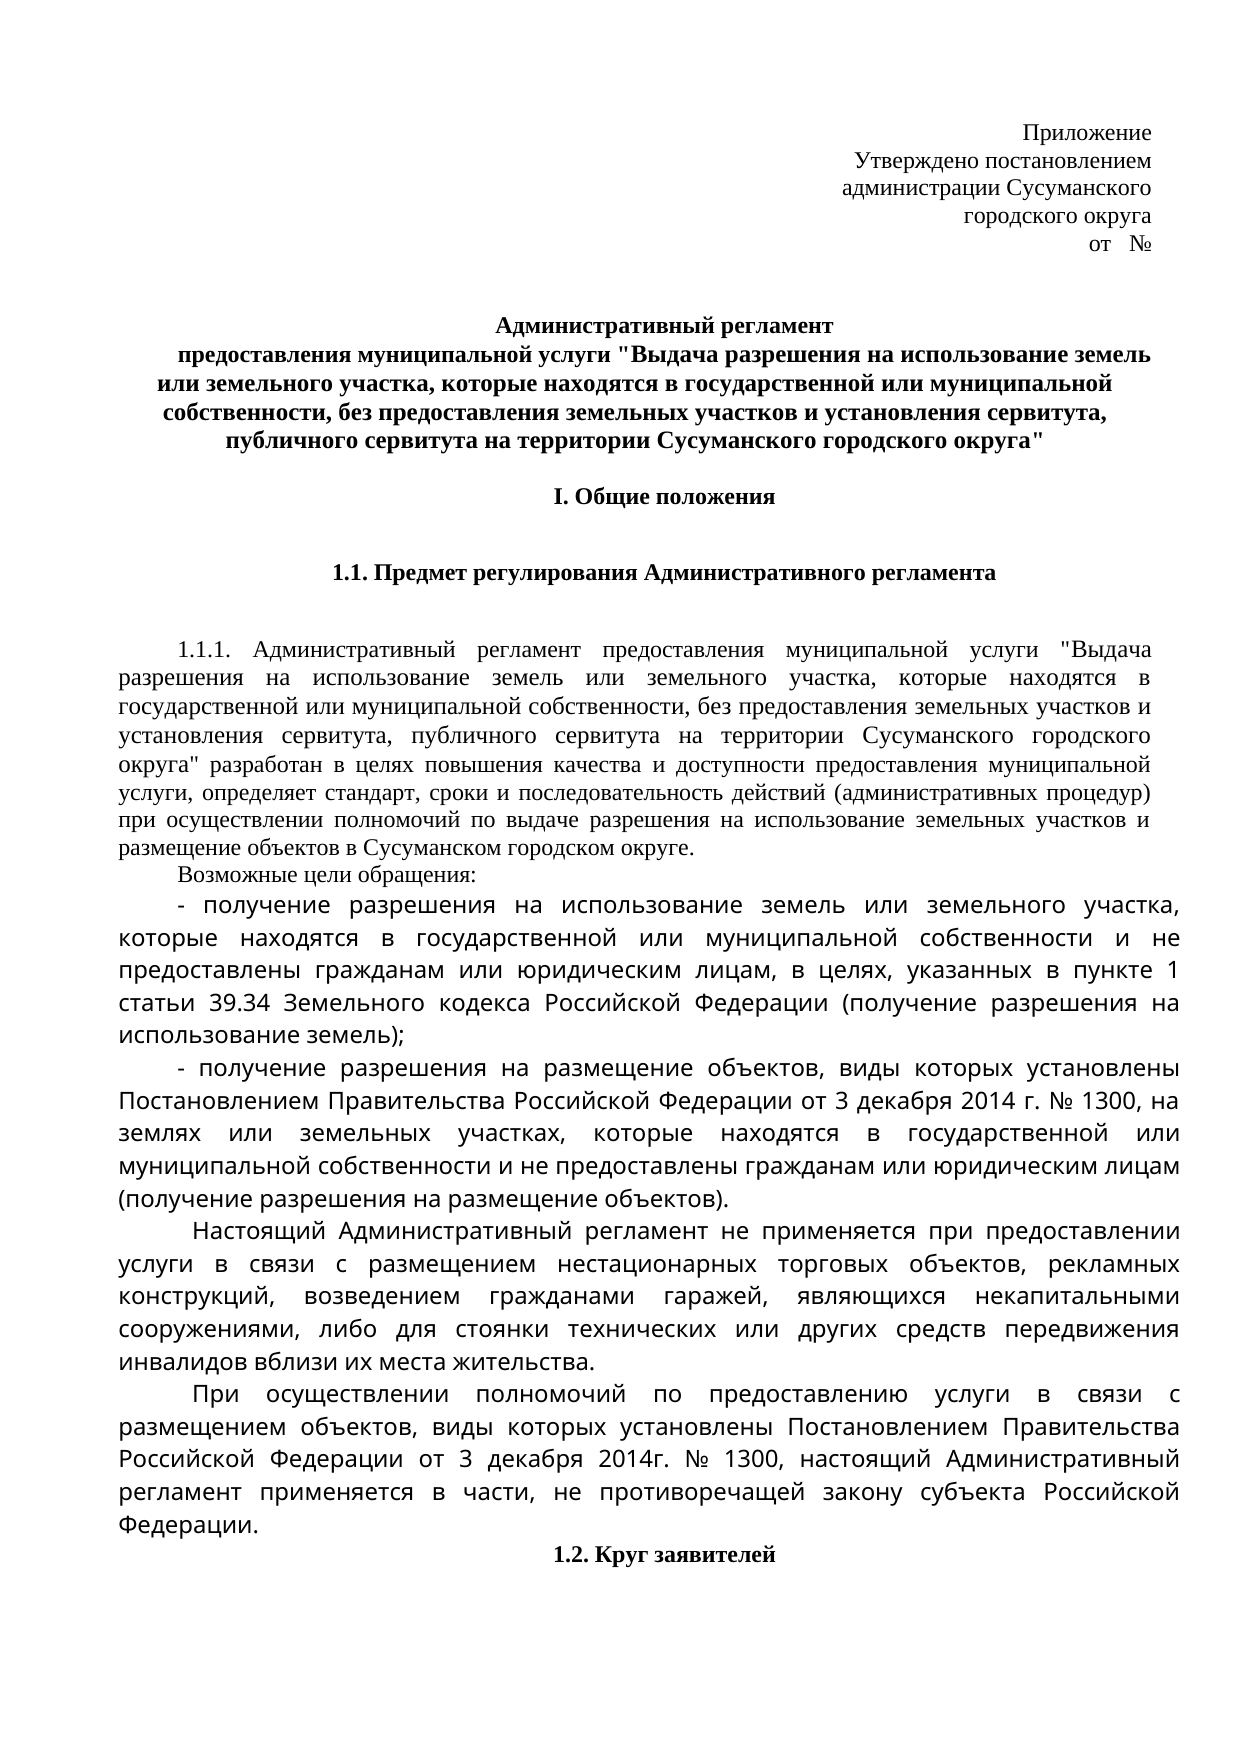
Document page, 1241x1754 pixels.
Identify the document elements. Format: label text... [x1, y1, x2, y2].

text 1.1.1. Административный регламент предоставления муниципальной услуги "Выдача разрешения на использование земель или земельного участка, которые находятся в государственной или муниципальной собственности, без предоставления земельных участков и установления сервитута, публичного сервитута на территории Сусуманского городского округа" разработан в целях повышения качества и доступности предоставления муниципальной услуги, определяет стандарт, сроки и последовательность действий (административных процедур) при осуществлении полномочий по выдаче разрешения на использование земельных участков и размещение объектов в Сусуманском городском округе. [118, 634, 1152, 860]
text 1.1. Предмет регулирования Административного регламента [118, 558, 1152, 585]
text 1.2. Круг заявителей [118, 1540, 1152, 1568]
text - получение разрешения на размещение объектов, виды которых установлены Постановлением Правительства Российской Федерации от 3 декабря 2014 г. № 1300, на землях или земельных участках, которые находятся в государственной или муниципальной собственности и не предоставлены гражданам или юридическим лицам (получение разрешения на размещение объектов). [118, 1051, 1181, 1214]
text администрации Сусуманского [118, 173, 1152, 201]
text Административный регламент [118, 311, 1152, 339]
text При осуществлении полномочий по предоставлению услуги в связи с размещением объектов, виды которых установлены Постановлением Правительства Российской Федерации от 3 декабря 2014г. № 1300, настоящий Административный регламент применяется в части, не противоречащей закону субъекта Российской Федерации. [118, 1377, 1181, 1540]
text - получение разрешения на использование земель или земельного участка, которые находятся в государственной или муниципальной собственности и не предоставлены гражданам или юридическим лицам, в целях, указанных в пункте 1 статьи 39.34 Земельного кодекса Российской Федерации (получение разрешения на использование земель); [118, 888, 1181, 1051]
text I. Общие положения [118, 482, 1152, 509]
text предоставления муниципальной услуги "Выдача разрешения на использование земель или земельного участка, которые находятся в государственной или муниципальной собственности, без предоставления земельных участков и установления сервитута, публичного сервитута на территории Сусуманского городского округа" [118, 339, 1152, 454]
text Настоящий Административный регламент не применяется при предоставлении услуги в связи с размещением нестационарных торговых объектов, рекламных конструкций, возведением гражданами гаражей, являющихся некапитальными сооружениями, либо для стоянки технических или других средств передвижения инвалидов вблизи их места жительства. [118, 1214, 1181, 1377]
text от № [118, 229, 1152, 256]
text Приложение [118, 118, 1152, 146]
text городского округа [118, 201, 1152, 229]
text Утверждено постановлением [118, 146, 1152, 173]
text Возможные цели обращения: [118, 860, 1152, 888]
